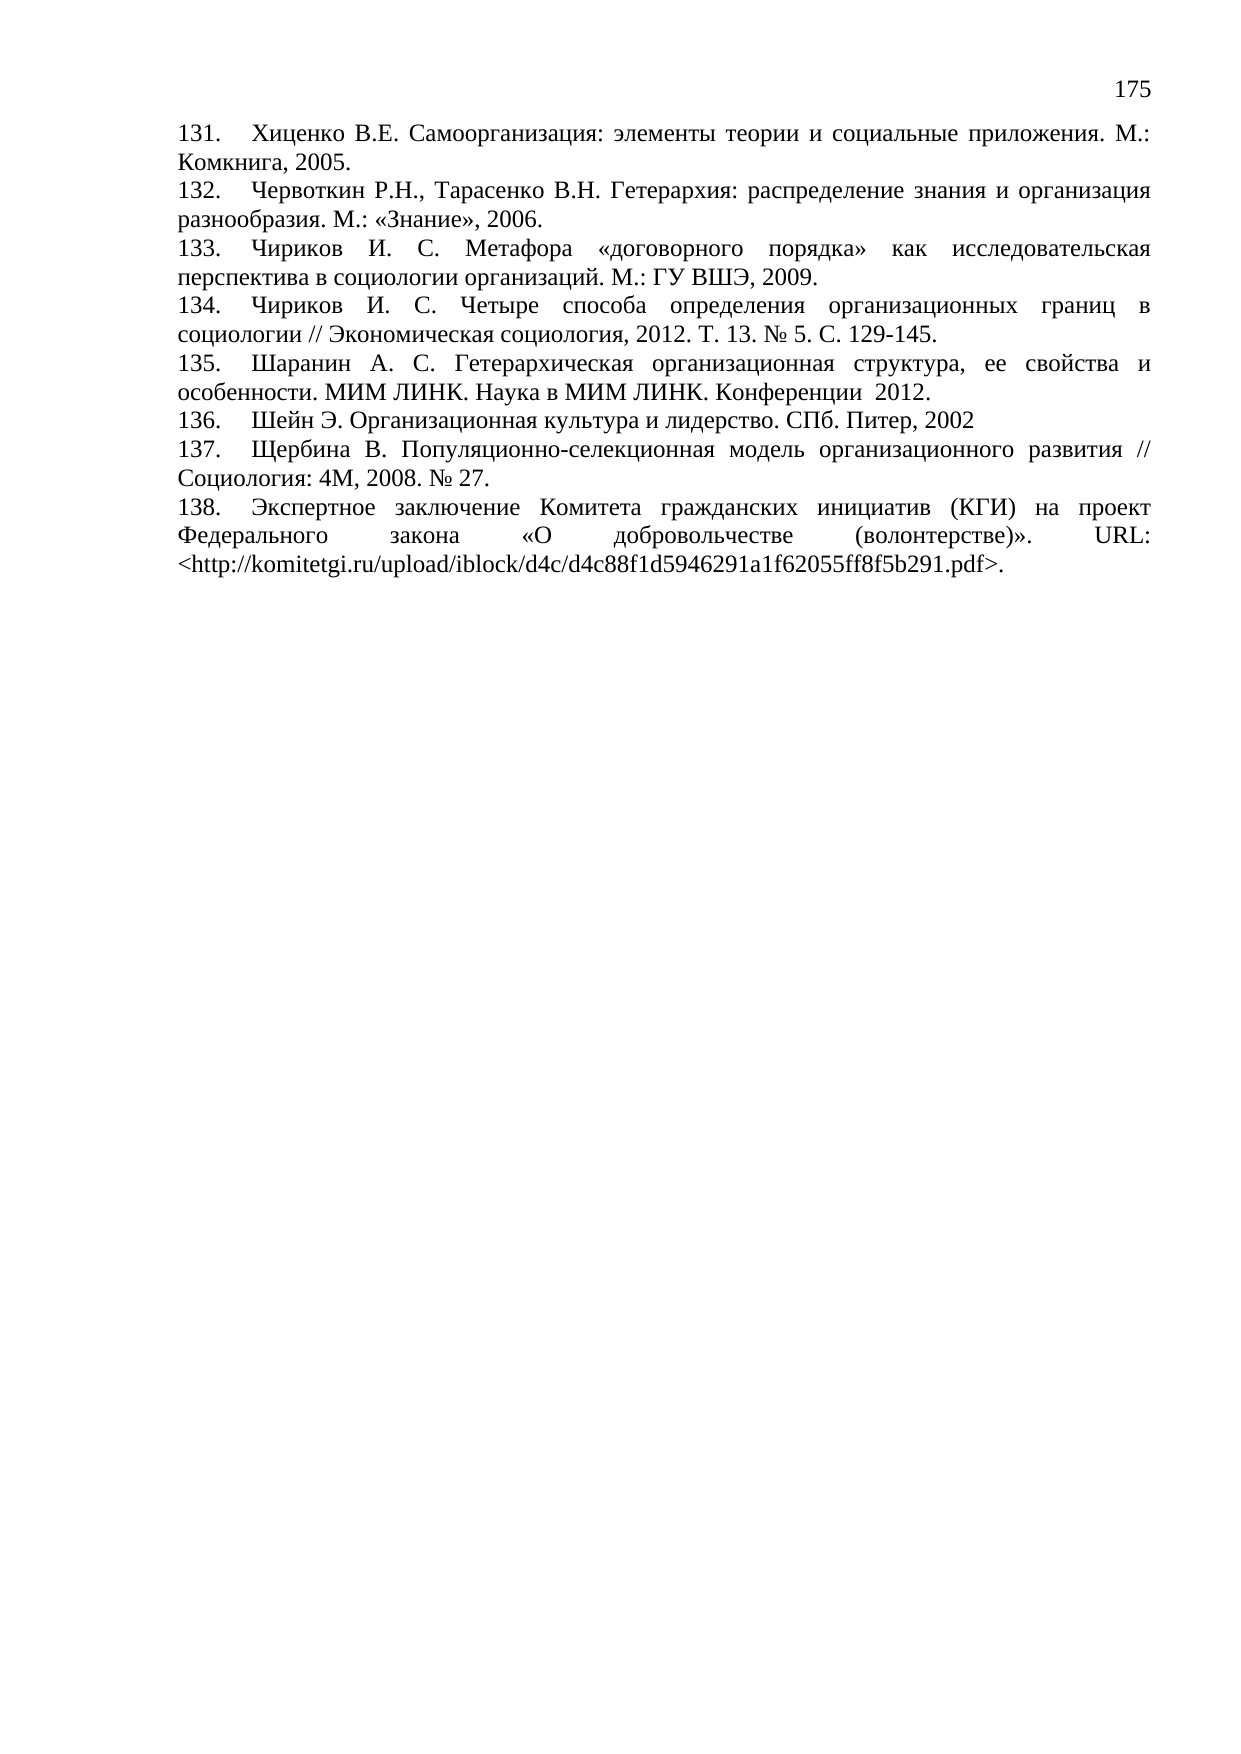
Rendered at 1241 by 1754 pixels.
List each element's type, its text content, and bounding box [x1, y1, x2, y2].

list Червоткин Р.Н., Тарасенко В.Н. Гетерархия: распределение знания и организация разнообразия. М.: «Знание», 2006. [177, 176, 1152, 233]
list Шаранин А. С. Гетерархическая организационная структура, ее свойства и особенности. МИМ ЛИНК. Наука в МИМ ЛИНК. Конференции 2012. [177, 348, 1152, 406]
list Хиценко В.Е. Самоорганизация: элементы теории и социальные приложения. М.: Комкнига, 2005. [177, 118, 1152, 176]
list Чириков И. С. Метафора «договорного порядка» как исследовательская перспектива в социологии организаций. М.: ГУ ВШЭ, 2009. [177, 233, 1152, 291]
list Чириков И. С. Четыре способа определения организационных границ в социологии // Экономическая социология, 2012. Т. 13. № 5. С. 129-145. [177, 291, 1152, 348]
list Щербина В. Популяционно-селекционная модель организационного развития // Социология: 4М, 2008. № 27. [177, 434, 1152, 492]
list Экспертное заключение Комитета гражданских инициатив (КГИ) на проект Федерального закона «О добровольчестве (волонтерстве)». URL: <http://komitetgi.ru/upload/iblock/d4c/d4c88f1d5946291a1f62055ff8f5b291.pdf>. [177, 492, 1152, 578]
list Шейн Э. Организационная культура и лидерство. СПб. Питер, 2002 [177, 406, 1152, 434]
